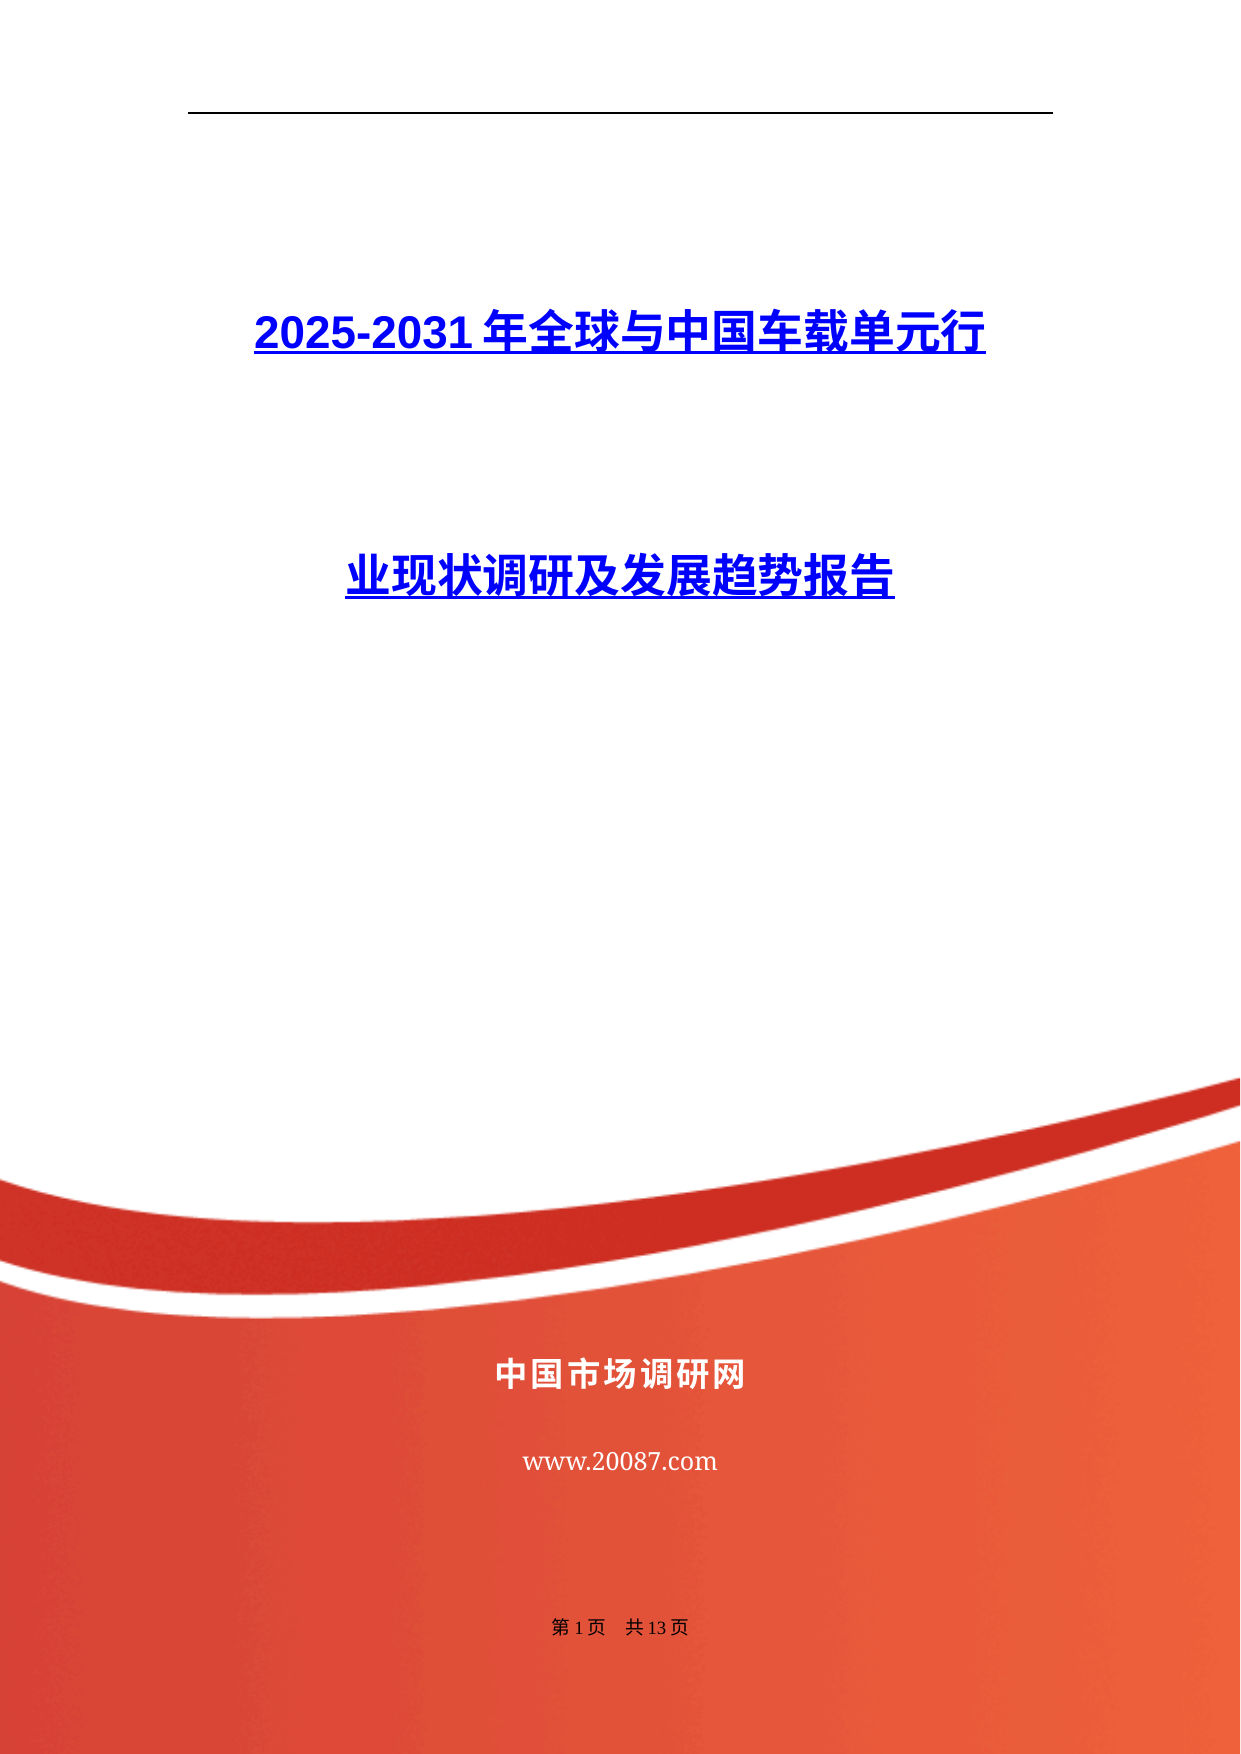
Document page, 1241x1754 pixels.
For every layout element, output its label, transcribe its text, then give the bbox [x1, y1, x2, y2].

picture [0, 1006, 1241, 1754]
table_header 2025-2031年全球与中国车载单元行业现状调研及发展趋势报告 [188, 207, 1053, 773]
subtitle 中国市场调研网 [187, 1339, 1053, 1404]
text www.20087.com [187, 1428, 1053, 1493]
